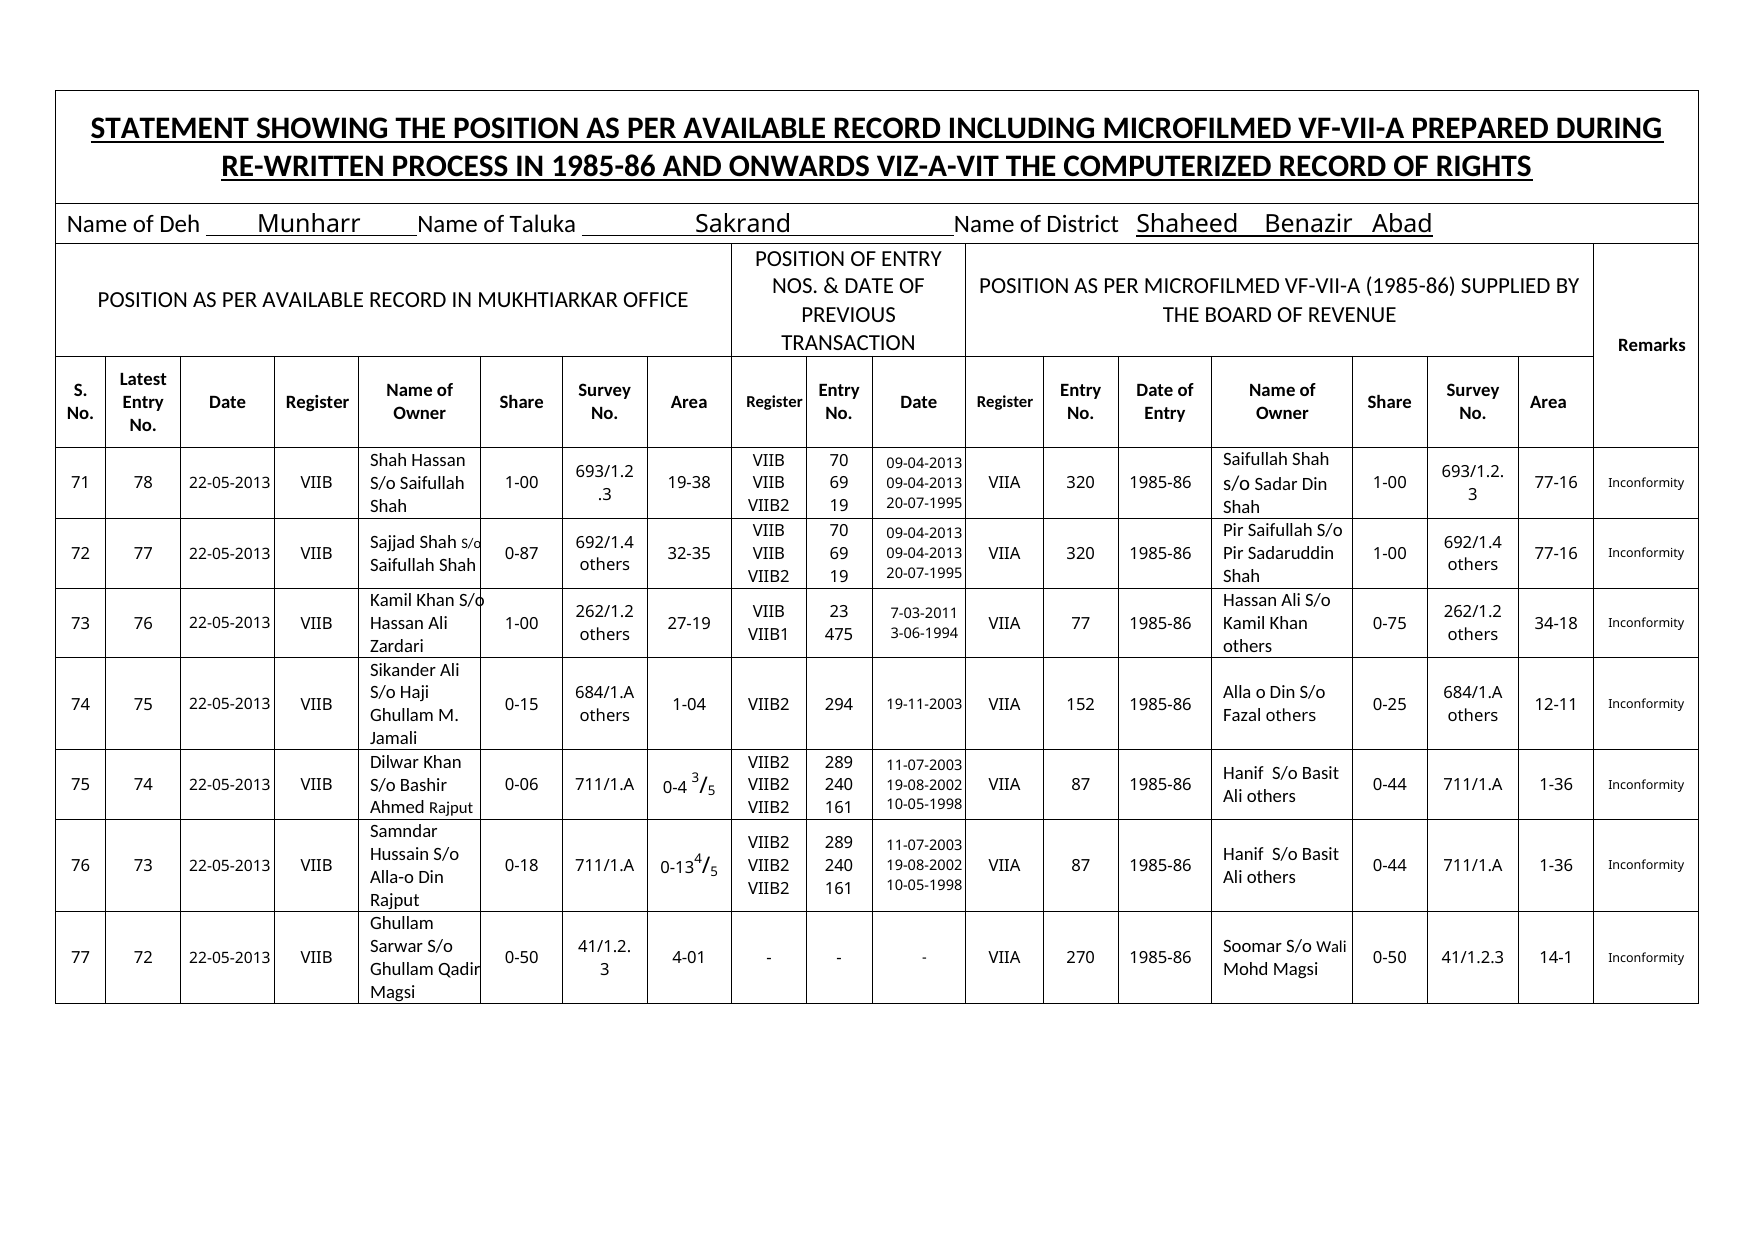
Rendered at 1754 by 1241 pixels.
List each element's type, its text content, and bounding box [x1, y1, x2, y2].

table_cell 34-18 [1519, 589, 1593, 657]
table_cell 12-11 [1519, 658, 1593, 749]
table_cell 0-44 [1353, 750, 1427, 819]
table_cell 19-11-2003 [873, 658, 965, 749]
table_cell 74 [56, 658, 105, 749]
table_cell 152 [1044, 658, 1118, 749]
table_cell Survey No. [563, 357, 647, 446]
table_cell 77 [106, 519, 180, 587]
table_cell 11-07-2003 19-08-2002 10-05-1998 [873, 750, 965, 819]
table_cell Entry No. [1044, 357, 1118, 446]
table_cell VIIB VIIB VIIB2 [732, 519, 806, 587]
table_cell VIIB VIIB1 [732, 589, 806, 657]
table_cell S. No. [56, 357, 105, 446]
table_cell Sajjad Shah S/o Saifullah Shah [359, 519, 480, 587]
table_cell VIIA [966, 820, 1043, 911]
table_cell Register [732, 357, 806, 446]
table_cell Inconformity [1594, 750, 1698, 819]
table_cell Inconformity [1594, 820, 1698, 911]
table_cell Register [275, 357, 358, 446]
table_cell Name of Owner [359, 357, 480, 446]
table_cell 1-04 [648, 658, 731, 749]
table_cell Register [966, 357, 1043, 446]
table_cell 1985-86 [1119, 912, 1211, 1003]
table_cell Inconformity [1594, 519, 1698, 587]
table_cell 87 [1044, 750, 1118, 819]
table_cell 22-05-2013 [181, 589, 274, 657]
table_cell 711/1.A [563, 820, 647, 911]
table_cell VIIA [966, 912, 1043, 1003]
table_cell Survey No. [1428, 357, 1518, 446]
table_cell 77 [56, 912, 105, 1003]
table_cell 289 240 161 [807, 820, 872, 911]
table_cell Saifullah Shah s/o Sadar Din Shah [1212, 448, 1352, 518]
table_cell VIIB [275, 519, 358, 587]
table_cell 1-36 [1519, 820, 1593, 911]
table_cell 262/1.2 others [1428, 589, 1518, 657]
table_cell 32-35 [648, 519, 731, 587]
table_cell 76 [106, 589, 180, 657]
table_cell 22-05-2013 [181, 519, 274, 587]
table_cell 711/1.A [563, 750, 647, 819]
table_cell 09-04-2013 09-04-2013 20-07-1995 [873, 519, 965, 587]
table_cell 23 475 [807, 589, 872, 657]
table_cell Hanif S/o Basit Ali others [1212, 750, 1352, 819]
table_cell 22-05-2013 [181, 658, 274, 749]
table_cell Share [481, 357, 562, 446]
table_cell 78 [106, 448, 180, 518]
table_cell 77-16 [1519, 519, 1593, 587]
table_cell Alla o Din S/o Fazal others [1212, 658, 1352, 749]
table_cell 0-25 [1353, 658, 1427, 749]
table_cell 09-04-2013 09-04-2013 20-07-1995 [873, 448, 965, 518]
table_cell 27-19 [648, 589, 731, 657]
table_cell 70 69 19 [807, 519, 872, 587]
table_cell 22-05-2013 [181, 750, 274, 819]
table_cell 294 [807, 658, 872, 749]
table_cell 692/1.4 others [563, 519, 647, 587]
table_cell 320 [1044, 448, 1118, 518]
table_cell 1985-86 [1119, 448, 1211, 518]
table_cell Inconformity [1594, 589, 1698, 657]
table_cell 320 [1044, 519, 1118, 587]
table_cell 1985-86 [1119, 658, 1211, 749]
table_cell Pir Saifullah S/o Pir Sadaruddin Shah [1212, 519, 1352, 587]
table_cell Hanif S/o Basit Ali others [1212, 820, 1352, 911]
table_cell 1985-86 [1119, 519, 1211, 587]
table_cell 73 [56, 589, 105, 657]
table_cell 7-03-2011 3-06-1994 [873, 589, 965, 657]
table_cell VIIB [275, 912, 358, 1003]
table_cell 1985-86 [1119, 750, 1211, 819]
table_cell 1985-86 [1119, 589, 1211, 657]
table_header STATEMENT SHOWING THE POSITION AS PER AVAILABLE RECORD INCLUDING MICROFILMED VF-VII-A PREPARED DURING RE-WRITTEN PROCESS IN 1985-86 AND ONWARDS VIZ-A-VIT THE COMPUTERIZED RECORD OF RIGHTS [56, 91, 1698, 202]
table_cell 262/1.2 others [563, 589, 647, 657]
table_cell 684/1.A others [1428, 658, 1518, 749]
table_cell 75 [56, 750, 105, 819]
table_cell 0-06 [481, 750, 562, 819]
table_cell Inconformity [1594, 658, 1698, 749]
table_cell VIIA [966, 589, 1043, 657]
table_cell 0-4 3/5 [648, 750, 731, 819]
table_cell Name of Owner [1212, 357, 1352, 446]
table_cell VIIB2 [732, 658, 806, 749]
table_cell POSITION AS PER MICROFILMED VF-VII-A (1985-86) SUPPLIED BY THE BOARD OF REVENUE [966, 244, 1593, 356]
table_cell 270 [1044, 912, 1118, 1003]
table_cell 0-15 [481, 658, 562, 749]
table_cell 1-00 [481, 589, 562, 657]
table_cell Date [181, 357, 274, 446]
table_cell Entry No. [807, 357, 872, 446]
table_cell VIIB [275, 658, 358, 749]
table_cell 71 [56, 448, 105, 518]
table_cell Soomar S/o Wali Mohd Magsi [1212, 912, 1352, 1003]
table_cell 74 [106, 750, 180, 819]
table_cell Inconformity [1594, 448, 1698, 518]
table_cell 77 [1044, 589, 1118, 657]
table_cell Share [1353, 357, 1427, 446]
table_cell 0-18 [481, 820, 562, 911]
table_cell 693/1.2.3 [563, 448, 647, 518]
table_cell 684/1.A others [563, 658, 647, 749]
table_cell 1-00 [1353, 448, 1427, 518]
table_cell VIIB [275, 820, 358, 911]
table_cell 0-134/5 [648, 820, 731, 911]
table_cell 0-87 [481, 519, 562, 587]
table_cell 693/1.2.3 [1428, 448, 1518, 518]
table_cell 0-50 [481, 912, 562, 1003]
table_cell 0-44 [1353, 820, 1427, 911]
table_cell 72 [56, 519, 105, 587]
table_cell VIIA [966, 750, 1043, 819]
table_cell POSITION AS PER AVAILABLE RECORD IN MUKHTIARKAR OFFICE [56, 244, 731, 356]
table_cell 4-01 [648, 912, 731, 1003]
table_cell 11-07-2003 19-08-2002 10-05-1998 [873, 820, 965, 911]
table_cell 692/1.4 others [1428, 519, 1518, 587]
table_cell 289 240 161 [807, 750, 872, 819]
table_cell Date of Entry [1119, 357, 1211, 446]
table_cell Sikander Ali S/o Haji Ghullam M. Jamali [359, 658, 480, 749]
table_cell VIIA [966, 658, 1043, 749]
table_cell 1-00 [481, 448, 562, 518]
table_cell 0-50 [1353, 912, 1427, 1003]
table_cell 1-00 [1353, 519, 1427, 587]
table_cell VIIA [966, 448, 1043, 518]
table_cell 41/1.2.3 [1428, 912, 1518, 1003]
table_cell Kamil Khan S/o Hassan Ali Zardari [359, 589, 480, 657]
table_cell VIIB2 VIIB2 VIIB2 [732, 820, 806, 911]
table_cell VIIB [275, 448, 358, 518]
table_cell - [873, 912, 965, 1003]
table_cell 76 [56, 820, 105, 911]
table_cell Remarks [1594, 244, 1698, 446]
table_cell 22-05-2013 [181, 448, 274, 518]
table_cell Date [873, 357, 965, 446]
table_cell 711/1.A [1428, 750, 1518, 819]
table_cell Hassan Ali S/o Kamil Khan others [1212, 589, 1352, 657]
table_cell Name of Deh Munharr Name of Taluka Sakrand Name of District Shaheed Benazir Abad [56, 204, 1698, 243]
table_cell 70 69 19 [807, 448, 872, 518]
table_cell - [732, 912, 806, 1003]
table_cell VIIB2 VIIB2 VIIB2 [732, 750, 806, 819]
table_cell 19-38 [648, 448, 731, 518]
table_cell 1985-86 [1119, 820, 1211, 911]
table_cell 72 [106, 912, 180, 1003]
table_cell 77-16 [1519, 448, 1593, 518]
table_cell 87 [1044, 820, 1118, 911]
table_cell Latest Entry No. [106, 357, 180, 446]
table_cell - [807, 912, 872, 1003]
table_cell 1-36 [1519, 750, 1593, 819]
table_cell 73 [106, 820, 180, 911]
table_cell 75 [106, 658, 180, 749]
table_cell Area [1519, 357, 1593, 446]
table_cell 14-1 [1519, 912, 1593, 1003]
table_cell Shah Hassan S/o Saifullah Shah [359, 448, 480, 518]
table_cell 0-75 [1353, 589, 1427, 657]
table_cell Area [648, 357, 731, 446]
table_cell Inconformity [1594, 912, 1698, 1003]
table_cell 22-05-2013 [181, 912, 274, 1003]
table_cell 22-05-2013 [181, 820, 274, 911]
table_cell VIIB VIIB VIIB2 [732, 448, 806, 518]
table_cell VIIB [275, 750, 358, 819]
table_cell 41/1.2.3 [563, 912, 647, 1003]
table_cell VIIB [275, 589, 358, 657]
table_cell Samndar Hussain S/o Alla-o Din Rajput [359, 820, 480, 911]
table_cell POSITION OF ENTRY NOS. & DATE OF PREVIOUS TRANSACTION [732, 244, 965, 356]
table_cell Dilwar Khan S/o Bashir Ahmed Rajput [359, 750, 480, 819]
table_cell Ghullam Sarwar S/o Ghullam Qadir Magsi [359, 912, 480, 1003]
table_cell 711/1.A [1428, 820, 1518, 911]
table_cell VIIA [966, 519, 1043, 587]
